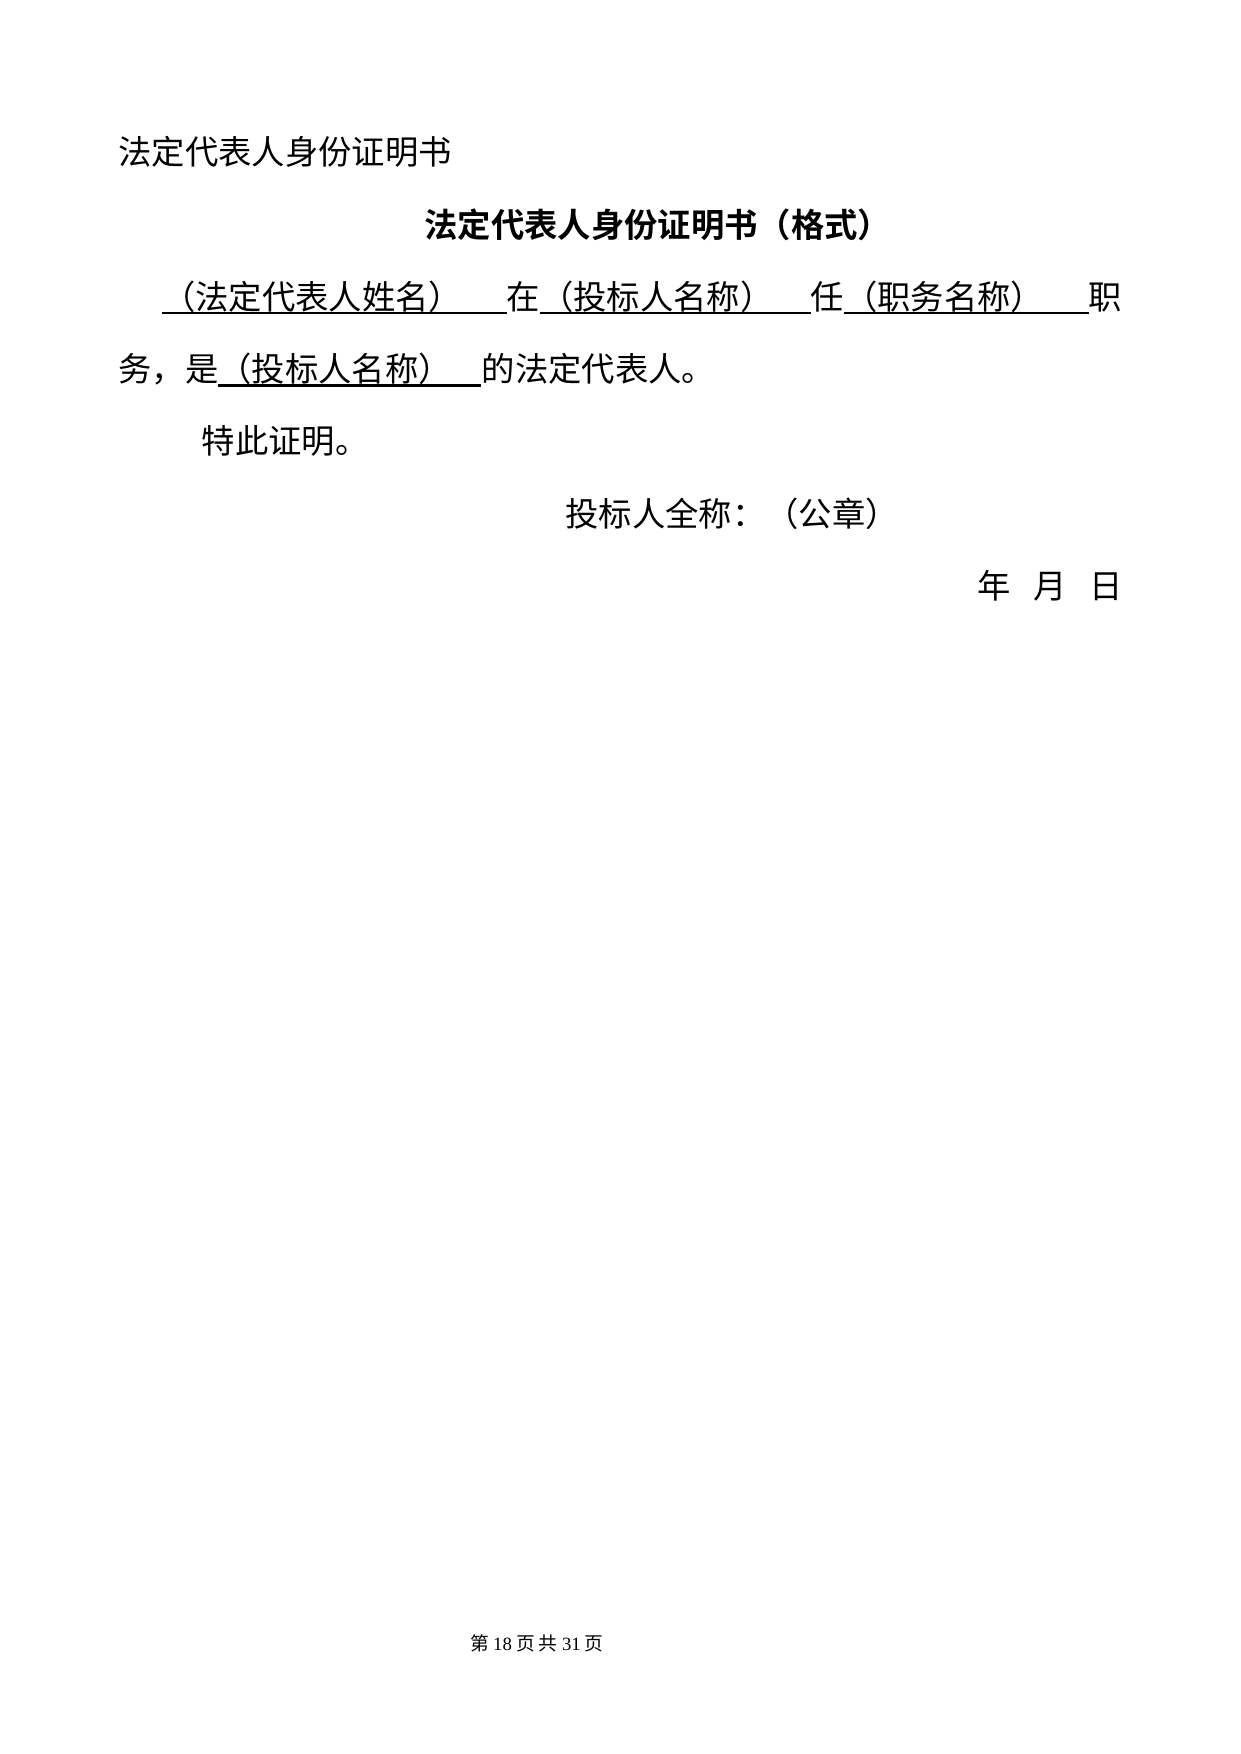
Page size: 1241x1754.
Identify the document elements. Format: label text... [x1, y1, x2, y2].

text 特此证明。 [118, 415, 1122, 463]
subtitle 法定代表人身份证明书（格式） [193, 198, 1122, 247]
subtitle 法定代表人身份证明书 [118, 126, 1122, 174]
text 投标人全称：（公章） [118, 487, 1122, 536]
text （法定代表人姓名） 在（投标人名称） 任（职务名称） 职务，是（投标人名称） 的法定代表人。 [118, 271, 1122, 391]
text 年 月 日 [118, 560, 1122, 608]
